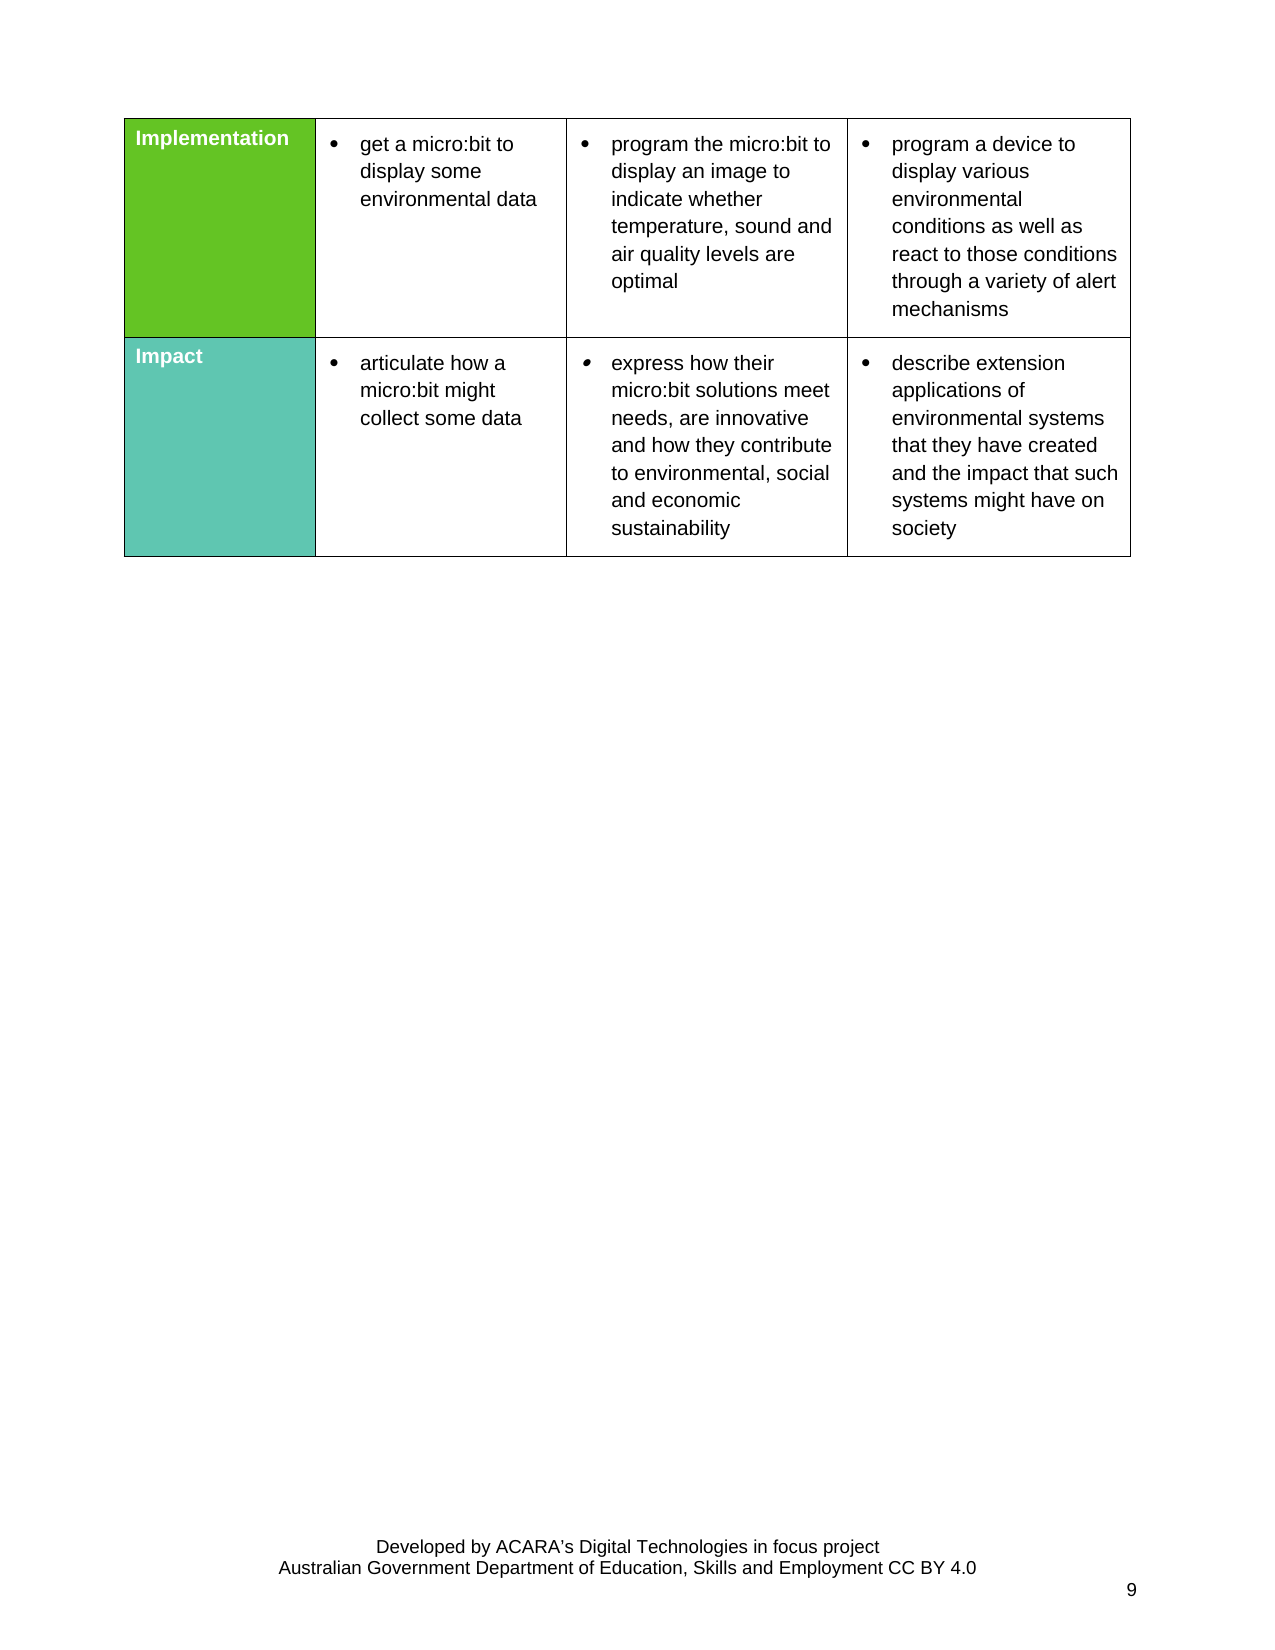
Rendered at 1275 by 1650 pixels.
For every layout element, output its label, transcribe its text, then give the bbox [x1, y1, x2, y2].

table_header program a device to display various environmental conditions as well as react to those conditions through a variety of alert mechanisms [848, 119, 1130, 337]
table_cell describe extension applications of environmental systems that they have created and the impact that such systems might have on society [848, 338, 1130, 556]
table_cell Impact [125, 338, 315, 556]
table_cell articulate how a micro:bit might collect some data [316, 338, 566, 556]
table_header get a micro:bit to display some environmental data [316, 119, 566, 337]
table_cell express how their micro:bit solutions meet needs, are innovative and how they contribute to environmental, social and economic sustainability [567, 338, 847, 556]
table_header Implementation [125, 119, 315, 337]
table_header program the micro:bit to display an image to indicate whether temperature, sound and air quality levels are optimal [567, 119, 847, 337]
